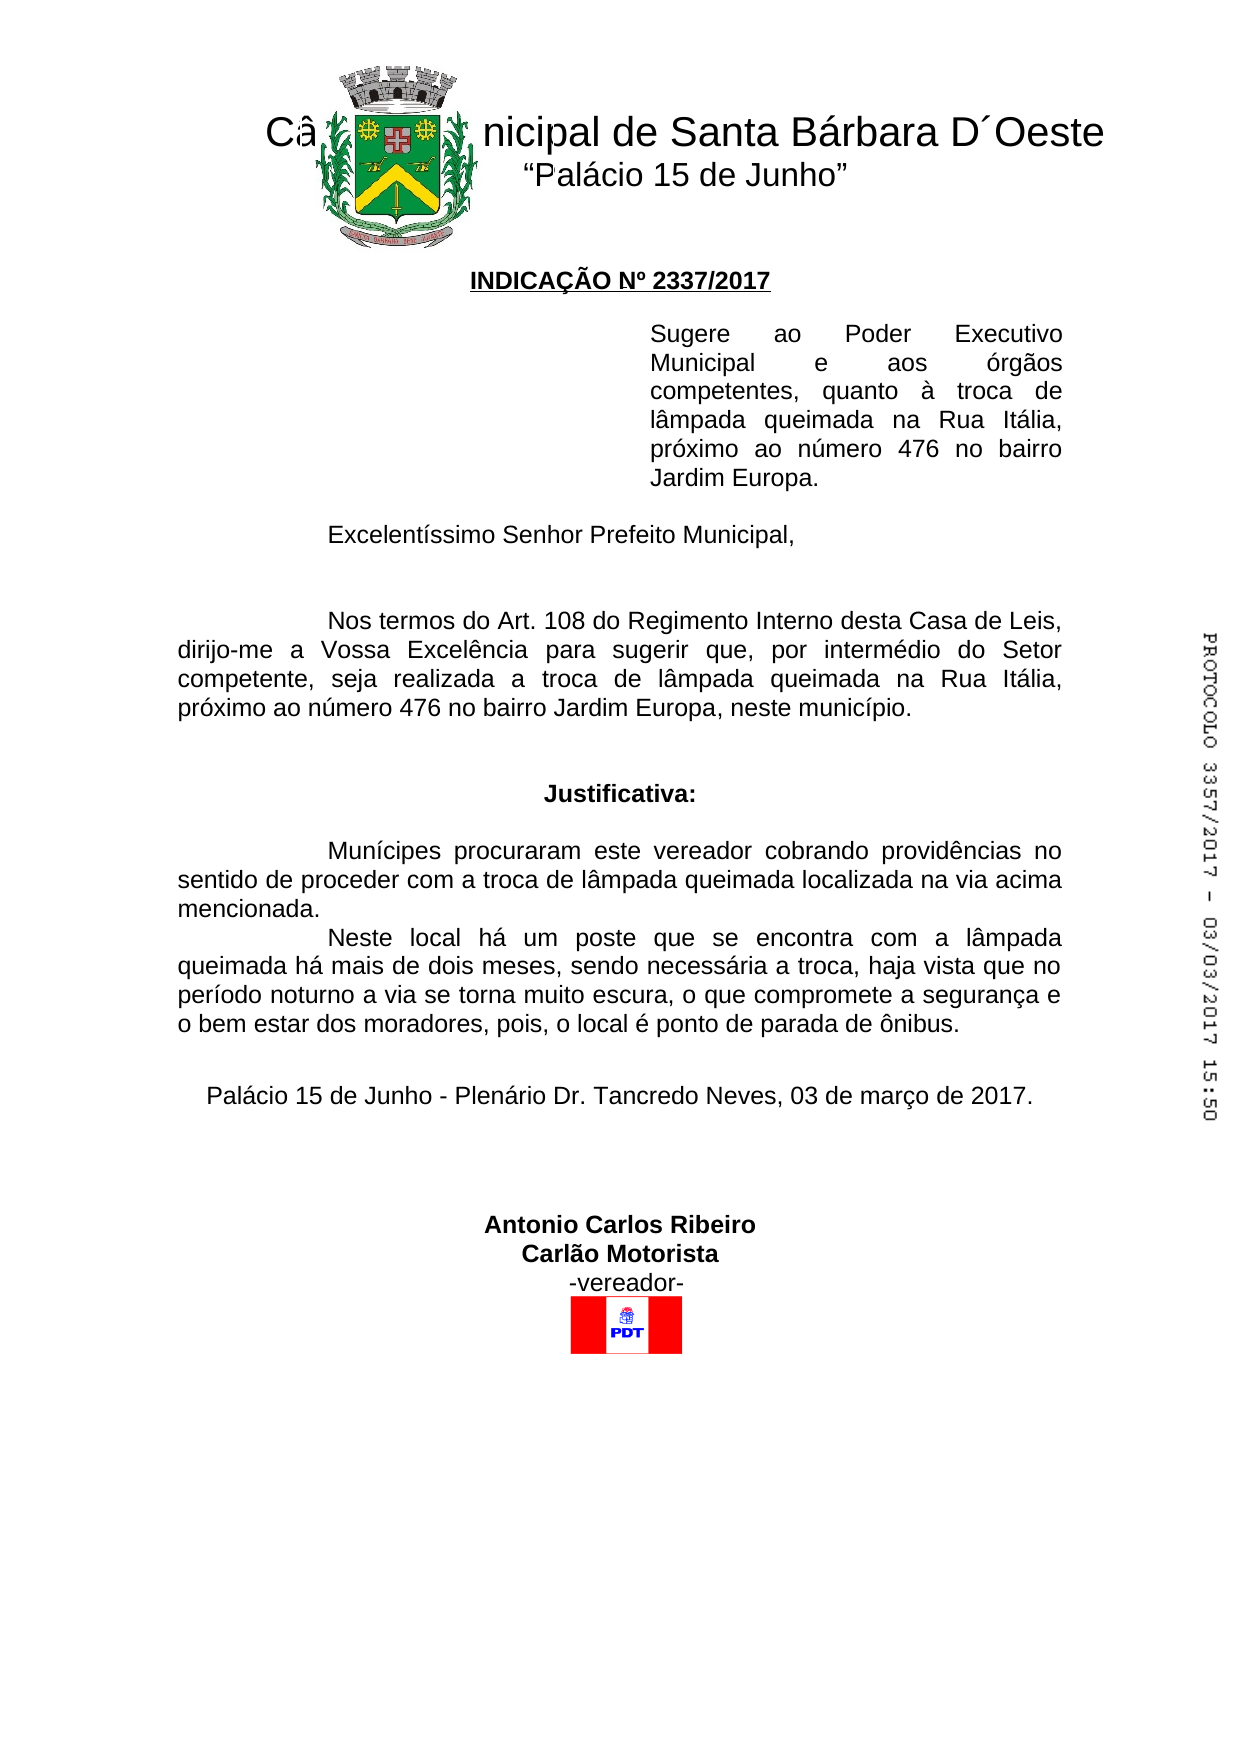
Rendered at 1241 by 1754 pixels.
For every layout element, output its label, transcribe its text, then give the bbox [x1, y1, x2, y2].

text Nos termos do Art. 108 do Regimento Interno desta Casa de Leis, dirijo-me a Vossa Excelência para sugerir que, por intermédio do Setor competente, seja realizada a troca de lâmpada queimada na Rua Itália, próximo ao número 476 no bairro Jardim Europa, neste município. [177, 606, 1063, 721]
picture [570, 1296, 683, 1354]
title INDICAÇÃO Nº 2337/2017 [177, 266, 1063, 294]
text Neste local há um poste que se encontra com a lâmpada queimada há mais de dois meses, sendo necessária a troca, haja vista que no período noturno a via se torna muito escura, o que compromete a segurança e o bem estar dos moradores, pois, o local é ponto de parada de ônibus. [177, 922, 1063, 1037]
text Antonio Carlos Ribeiro [177, 1210, 1063, 1239]
text Sugere ao Poder Executivo Municipal e aos órgãos competentes, quanto à troca de lâmpada queimada na Rua Itália, próximo ao número 476 no bairro Jardim Europa. [650, 319, 1063, 491]
picture [315, 66, 485, 255]
text -vereador- [177, 1267, 1063, 1296]
picture [1177, 629, 1241, 1125]
text Carlão Motorista [177, 1239, 1063, 1267]
text Palácio 15 de Junho - Plenário Dr. Tancredo Neves, 03 de março de 2017. [177, 1081, 1063, 1109]
text Excelentíssimo Senhor Prefeito Municipal, [177, 520, 1063, 549]
text Justificativa: [177, 779, 1063, 807]
text Munícipes procuraram este vereador cobrando providências no sentido de proceder com a troca de lâmpada queimada localizada na via acima mencionada. [177, 836, 1063, 922]
